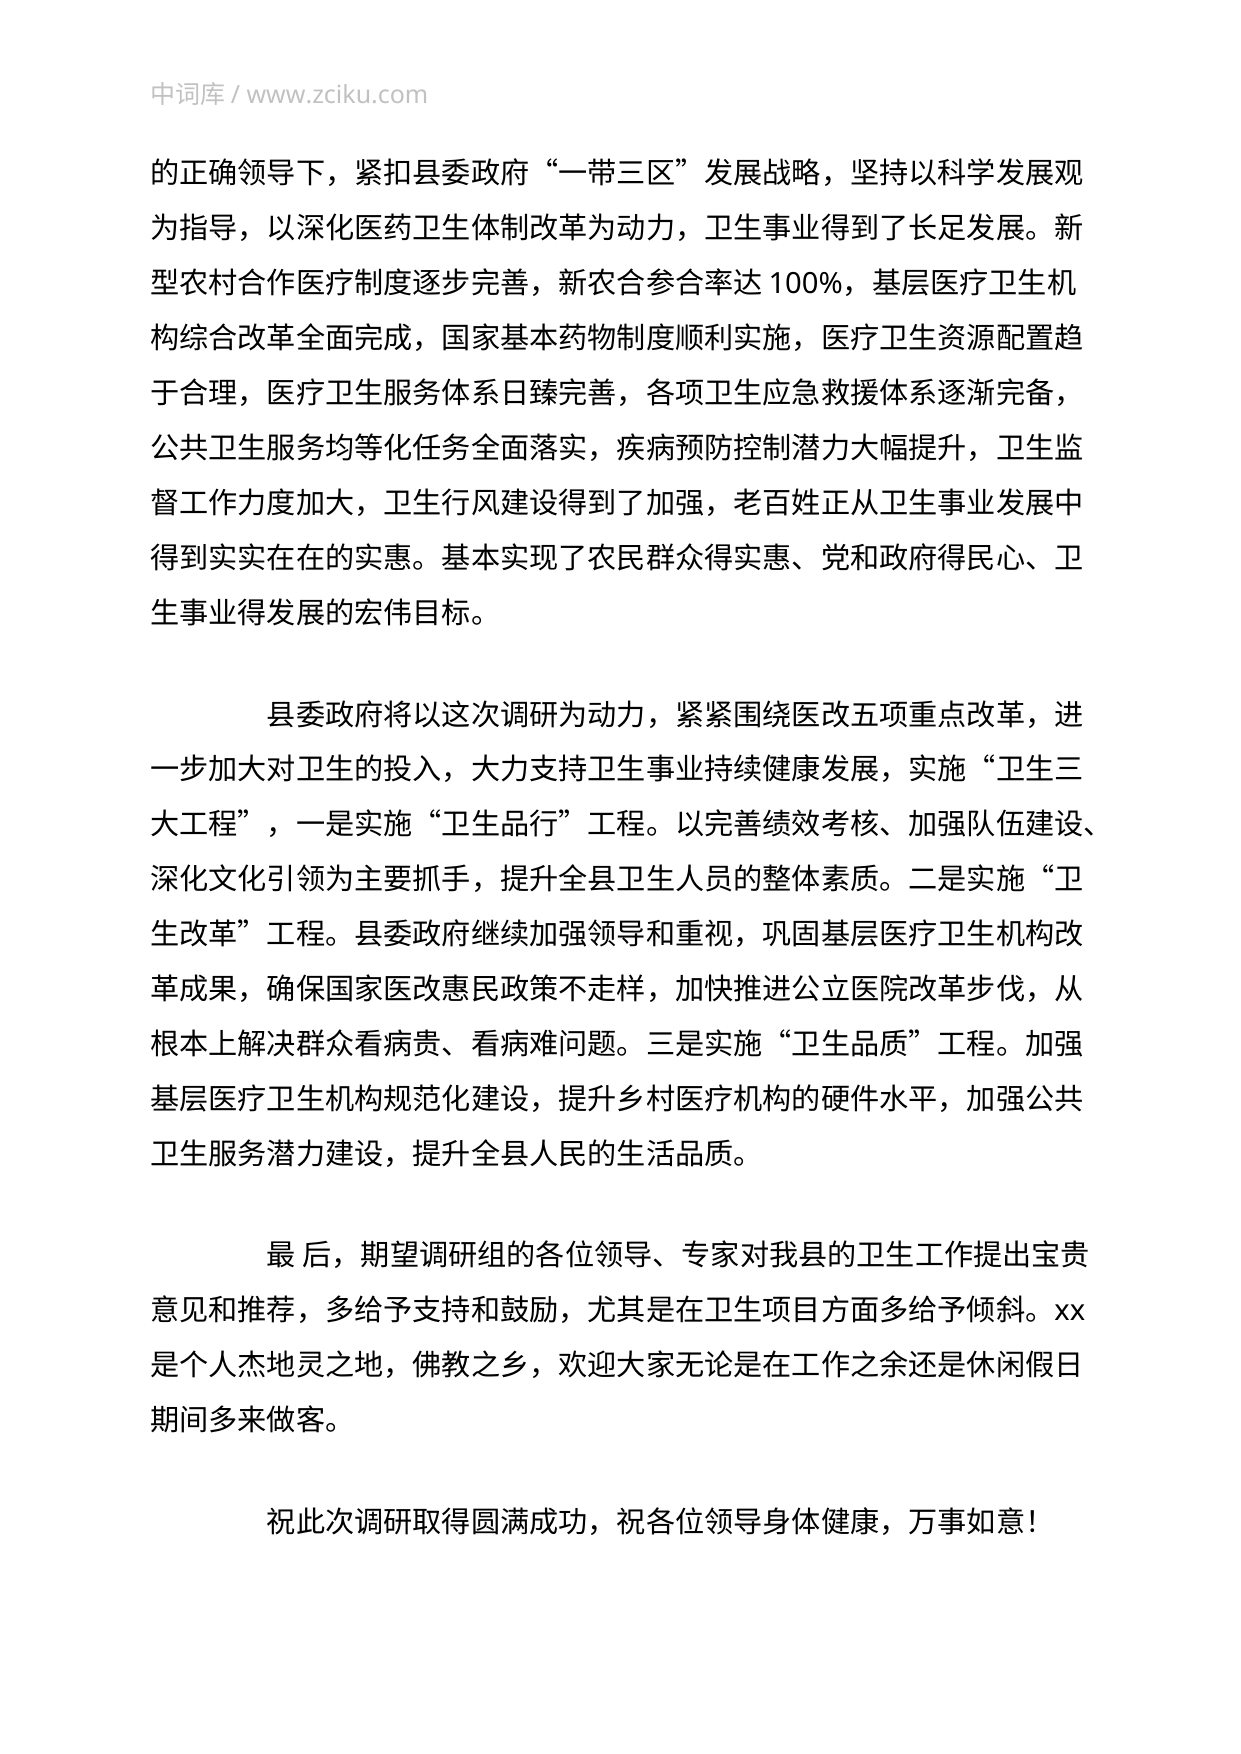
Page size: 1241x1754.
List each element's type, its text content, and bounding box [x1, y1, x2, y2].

text 最 后，期望调研组的各位领导、专家对我县的卫生工作提出宝贵意见和推荐，多给予支持和鼓励，尤其是在卫生项目方面多给予倾斜。xx是个人杰地灵之地，佛教之乡，欢迎大家无论是在工作之余还是休闲假日期间多来做客。 [150, 1232, 1090, 1439]
text 祝此次调研取得圆满成功，祝各位领导身体健康，万事如意！ [150, 1498, 1090, 1541]
text 县委政府将以这次调研为动力，紧紧围绕医改五项重点改革，进一步加大对卫生的投入，大力支持卫生事业持续健康发展，实施“卫生三大工程”，一是实施“卫生品行”工程。以完善绩效考核、加强队伍建设、深化文化引领为主要抓手，提升全县卫生人员的整体素质。二是实施“卫生改革”工程。县委政府继续加强领导和重视，巩固基层医疗卫生机构改革成果，确保国家医改惠民政策不走样，加快推进公立医院改革步伐，从根本上解决群众看病贵、看病难问题。三是实施“卫生品质”工程。加强基层医疗卫生机构规范化建设，提升乡村医疗机构的硬件水平，加强公共卫生服务潜力建设，提升全县人民的生活品质。 [150, 691, 1090, 1172]
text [150, 150, 1090, 632]
